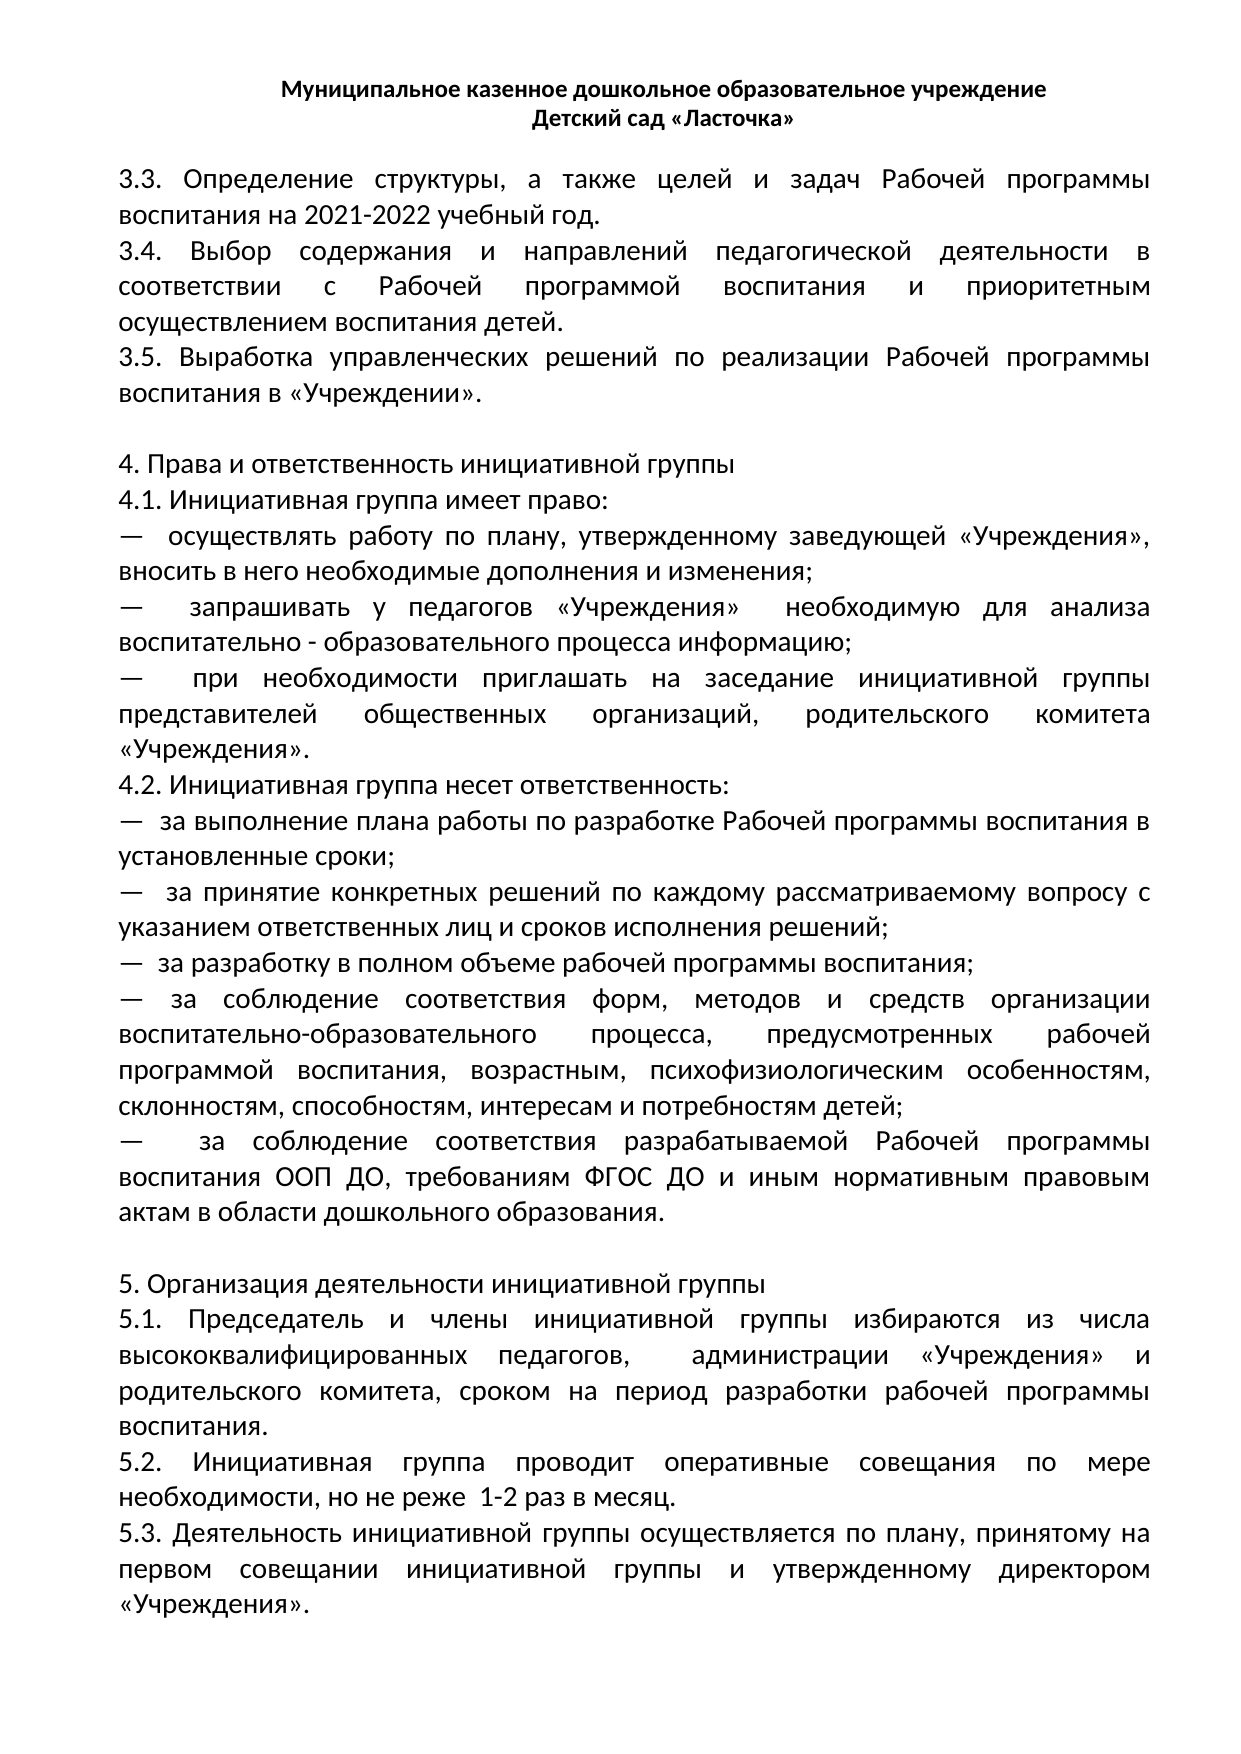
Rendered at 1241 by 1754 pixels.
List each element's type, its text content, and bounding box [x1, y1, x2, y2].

text 3.4. Выбор содержания и направлений педагогической деятельности в соответствии с Рабочей программой воспитания и приоритетным осуществлением воспитания детей. [118, 232, 1152, 338]
text — запрашивать у педагогов «Учреждения» необходимую для анализа воспитательно - образовательного процесса информацию; [118, 588, 1152, 659]
text 5.1. Председатель и члены инициативной группы избираются из числа высококвалифицированных педагогов, администрации «Учреждения» и родительского комитета, сроком на период разработки рабочей программы воспитания. [118, 1300, 1152, 1443]
text 3.5. Выработка управленческих решений по реализации Рабочей программы воспитания в «Учреждении». [118, 338, 1152, 410]
text 3.3. Определение структуры, а также целей и задач Рабочей программы воспитания на 2021-2022 учебный год. [118, 160, 1152, 232]
text — за принятие конкретных решений по каждому рассматриваемому вопросу с указанием ответственных лиц и сроков исполнения решений; [118, 873, 1152, 944]
text 5.2. Инициативная группа проводит оперативные совещания по мере необходимости, но не реже 1-2 раз в месяц. [118, 1443, 1152, 1514]
text — за выполнение плана работы по разработке Рабочей программы воспитания в установленные сроки; [118, 802, 1152, 873]
text 4. Права и ответственность инициативной группы [118, 445, 1152, 481]
text — осуществлять работу по плану, утвержденному заведующей «Учреждения», вносить в него необходимые дополнения и изменения; [118, 517, 1152, 588]
text — за разработку в полном объеме рабочей программы воспитания; [118, 944, 1152, 980]
text — при необходимости приглашать на заседание инициативной группы представителей общественных организаций, родительского комитета «Учреждения». [118, 659, 1152, 766]
text — за соблюдение соответствия разрабатываемой Рабочей программы воспитания ООП ДО, требованиям ФГОС ДО и иным нормативным правовым актам в области дошкольного образования. [118, 1122, 1152, 1229]
text 5.3. Деятельность инициативной группы осуществляется по плану, принятому на первом совещании инициативной группы и утвержденному директором «Учреждения». [118, 1514, 1152, 1621]
text — за соблюдение соответствия форм, методов и средств организации воспитательно-образовательного процесса, предусмотренных рабочей программой воспитания, возрастным, психофизиологическим особенностям, склонностям, способностям, интересам и потребностям детей; [118, 980, 1152, 1122]
text 4.2. Инициативная группа несет ответственность: [118, 766, 1152, 802]
text 4.1. Инициативная группа имеет право: [118, 481, 1152, 517]
text 5. Организация деятельности инициативной группы [118, 1265, 1152, 1300]
